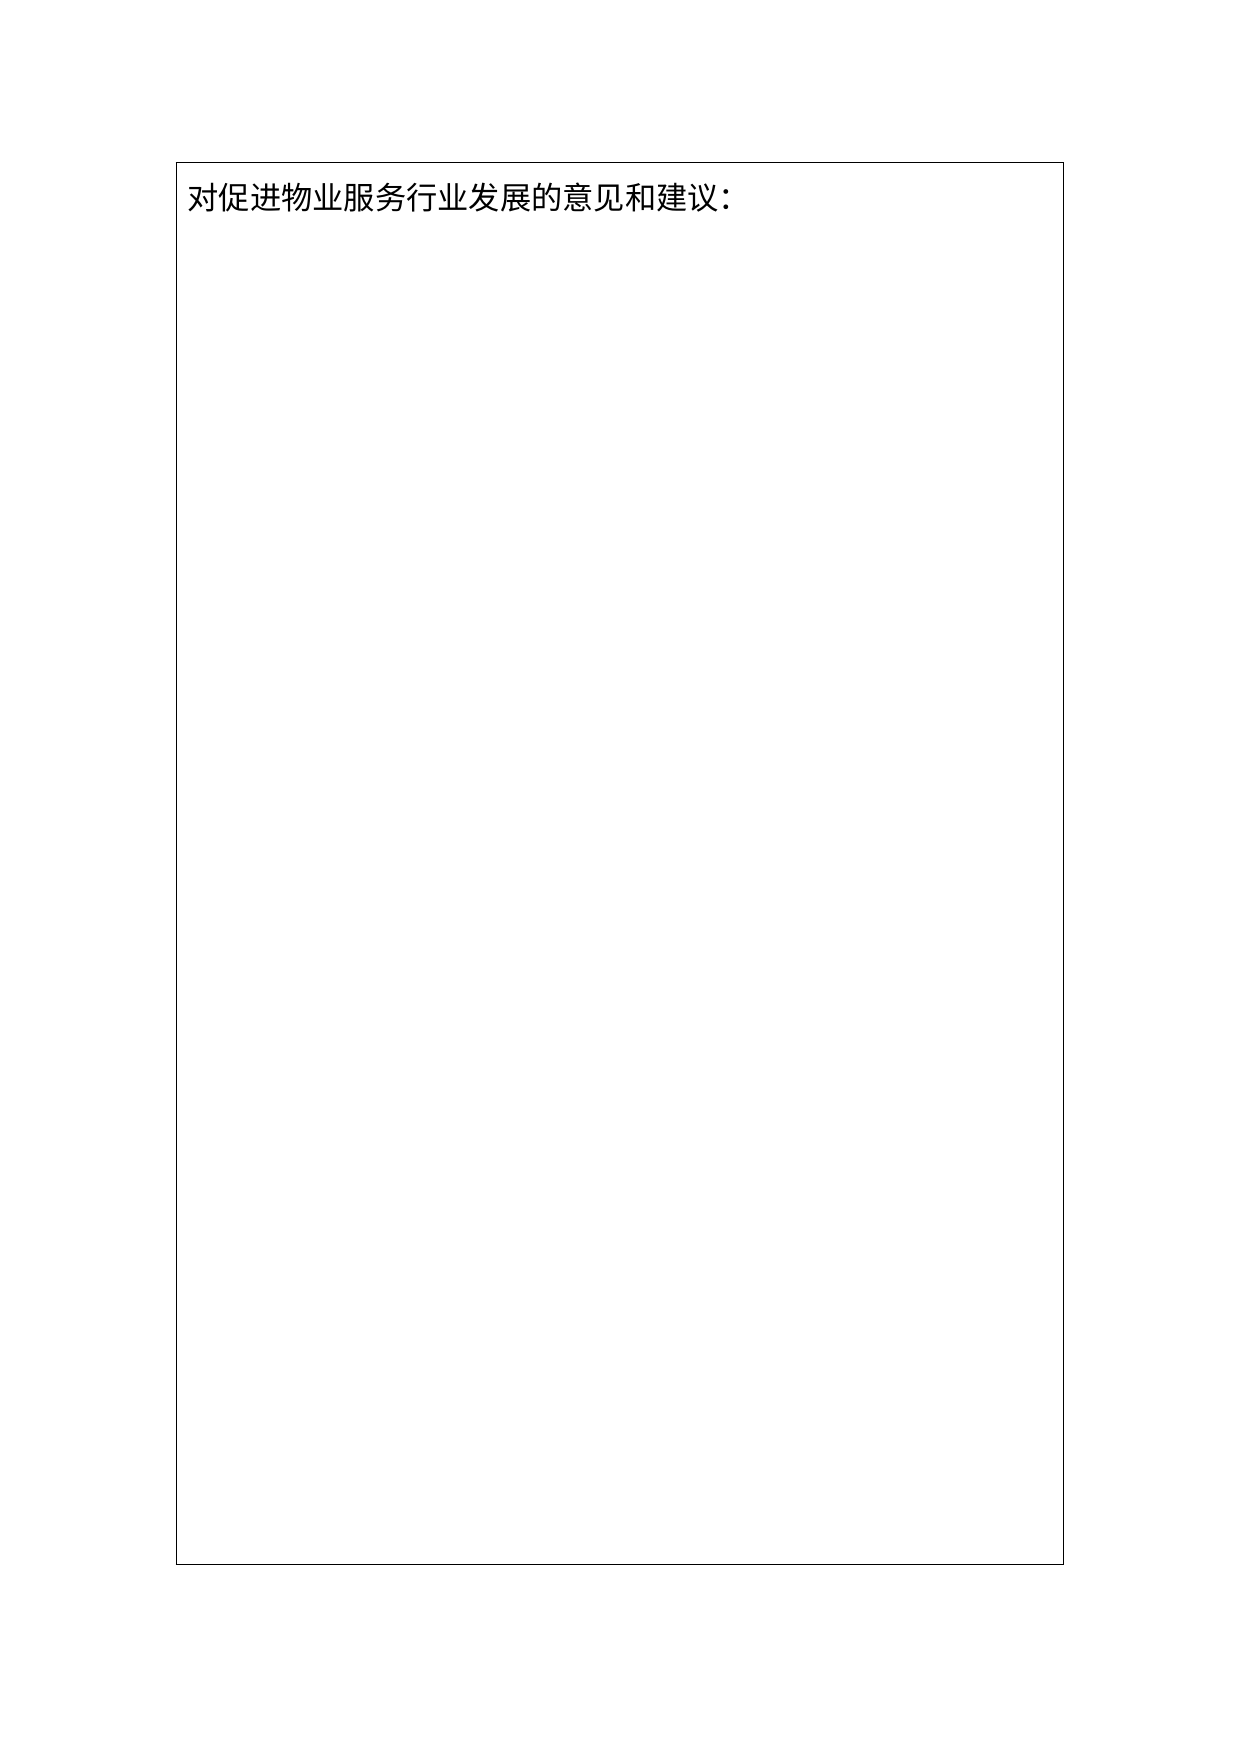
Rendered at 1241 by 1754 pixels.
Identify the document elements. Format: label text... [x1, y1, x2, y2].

table_header 对促进物业服务行业发展的意见和建议： [177, 163, 1063, 1564]
